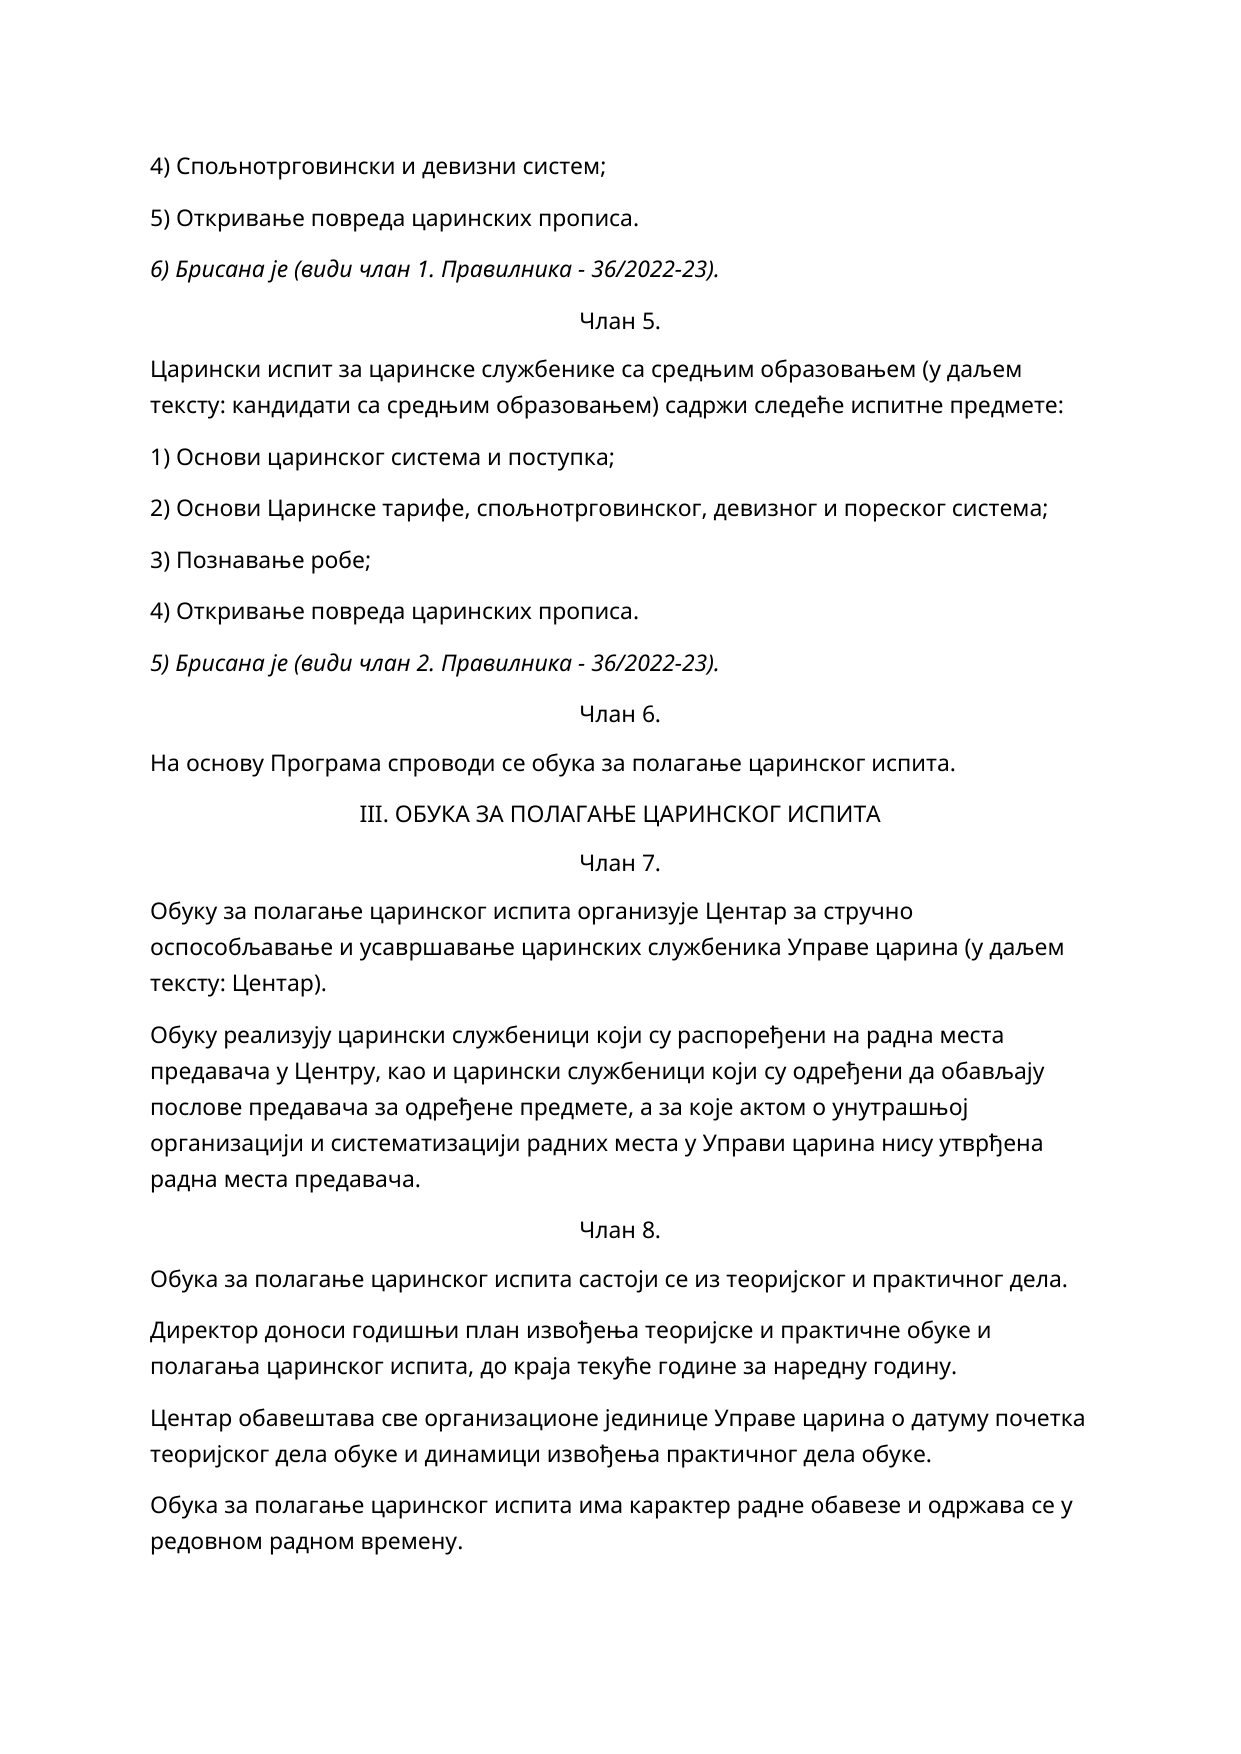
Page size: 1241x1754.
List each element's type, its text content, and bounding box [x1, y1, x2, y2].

text На основу Програма спроводи се обука за полагање царинског испита. [150, 747, 1090, 778]
text Обуку реализују царински службеници који су распоређени на радна места предавача у Центру, као и царински службеници који су одређени да обављају послове предавача за одређене предмете, а за које актом о унутрашњој организацији и систематизацији радних места у Управи царина нису утврђена радна места предавача. [150, 1019, 1090, 1194]
text Директор доноси годишњи план извођења теоријске и практичне обуке и полагања царинског испита, до краја текуће године за наредну годину. [150, 1314, 1090, 1381]
text Царински испит за царинске службенике са средњим образовањем (у даљем тексту: кандидати са средњим образовањем) садржи следеће испитне предмете: [150, 353, 1090, 420]
text Члан 5. [150, 305, 1090, 336]
text 2) Основи Царинске тарифе, спољнотрговинског, девизног и пореског система; [150, 492, 1090, 523]
text Обука за полагање царинског испита има карактер радне обавезе и одржава се у редовном радном времену. [150, 1489, 1090, 1556]
text 5) Откривање повреда царинских прописа. [150, 202, 1090, 233]
text Члан 8. [150, 1214, 1090, 1245]
text III. ОБУКА ЗА ПОЛАГАЊЕ ЦАРИНСКОГ ИСПИТА [150, 798, 1090, 830]
text Центар обавештава све организационе јединице Управе царина о датуму почетка теоријског дела обуке и динамици извођења практичног дела обуке. [150, 1402, 1090, 1469]
text Обука за полагање царинског испита састоји се из теоријског и практичног дела. [150, 1262, 1090, 1294]
text Члан 7. [150, 847, 1090, 878]
text 3) Познавање робе; [150, 544, 1090, 575]
text 6) Брисана је (види члан 1. Правилника - 36/2022-23). [150, 253, 1090, 284]
text 4) Спољнотрговински и девизни систем; [150, 150, 1090, 181]
text 1) Основи царинског система и поступка; [150, 441, 1090, 472]
text Обуку за полагање царинског испита организује Центар за стручно оспосoбљавање и усавршавање царинских службеника Управе царина (у даљем тексту: Центар). [150, 895, 1090, 998]
text Члан 6. [150, 698, 1090, 730]
text 5) Брисана је (види члан 2. Правилника - 36/2022-23). [150, 647, 1090, 678]
text 4) Откривање повреда царинских прописа. [150, 595, 1090, 627]
